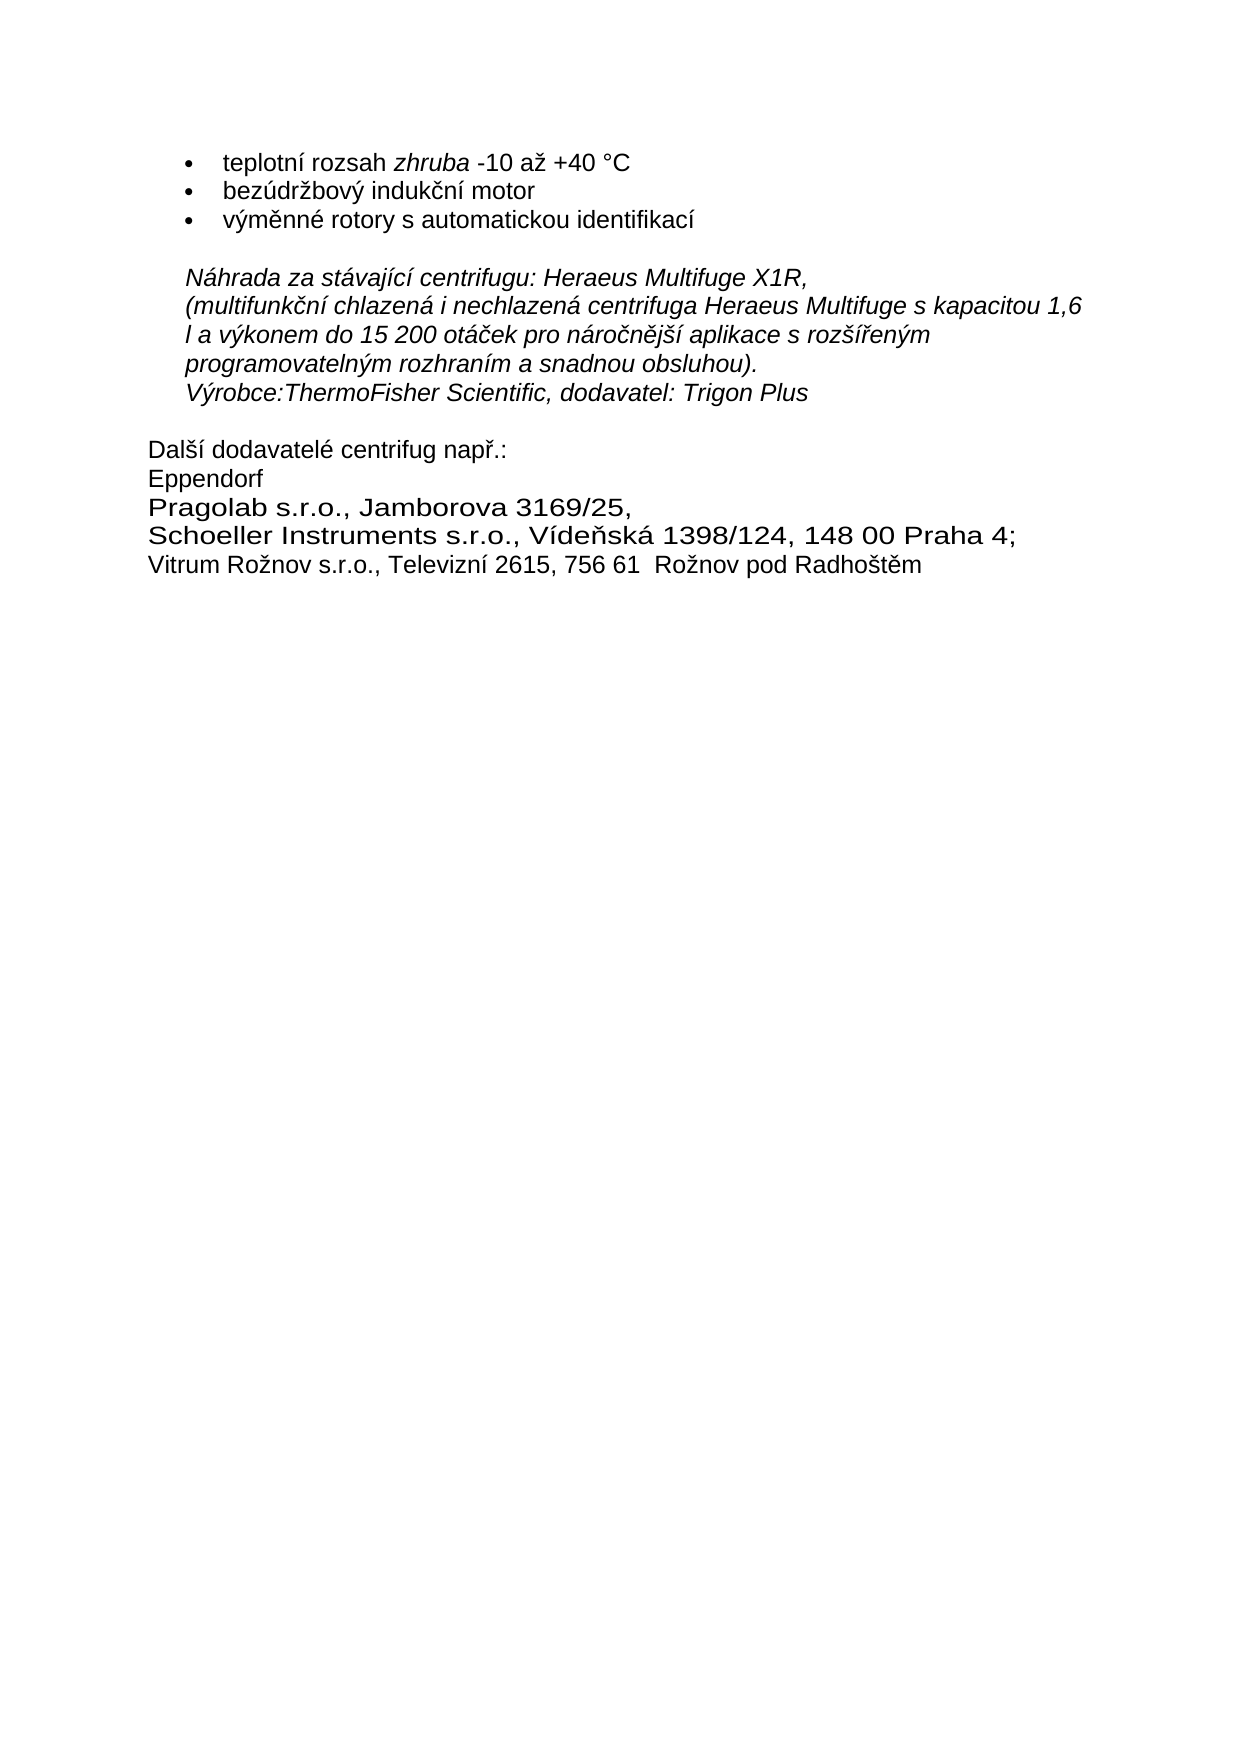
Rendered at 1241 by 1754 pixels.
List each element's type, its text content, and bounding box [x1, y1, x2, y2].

text Vitrum Rožnov s.r.o., Televizní 2615, 756 61 Rožnov pod Radhoštěm [148, 550, 1093, 579]
text Náhrada za stávající centrifugu: Heraeus Multifuge X1R, [185, 263, 1093, 291]
list výměnné rotory s automatickou identifikací [185, 205, 1093, 234]
text Výrobce:ThermoFisher Scientific, dodavatel: Trigon Plus [185, 378, 1093, 406]
text (multifunkční chlazená i nechlazená centrifuga Heraeus Multifuge s kapacitou 1,6 l a výkonem do 15 200 otáček pro náročnější aplikace s rozšířeným programovatelným rozhraním a snadnou obsluhou). [185, 291, 1093, 378]
text Eppendorf [148, 464, 1093, 493]
text Další dodavatelé centrifug např.: [148, 435, 1093, 464]
text Schoeller Instruments s.r.o., Vídeňská 1398/124, 148 00 Praha 4; [148, 521, 1093, 550]
text Pragolab s.r.o., Jamborova 3169/25, [148, 493, 1093, 521]
list teplotní rozsah zhruba -10 až +40 °C [185, 148, 1093, 176]
list bezúdržbový indukční motor [185, 176, 1093, 205]
